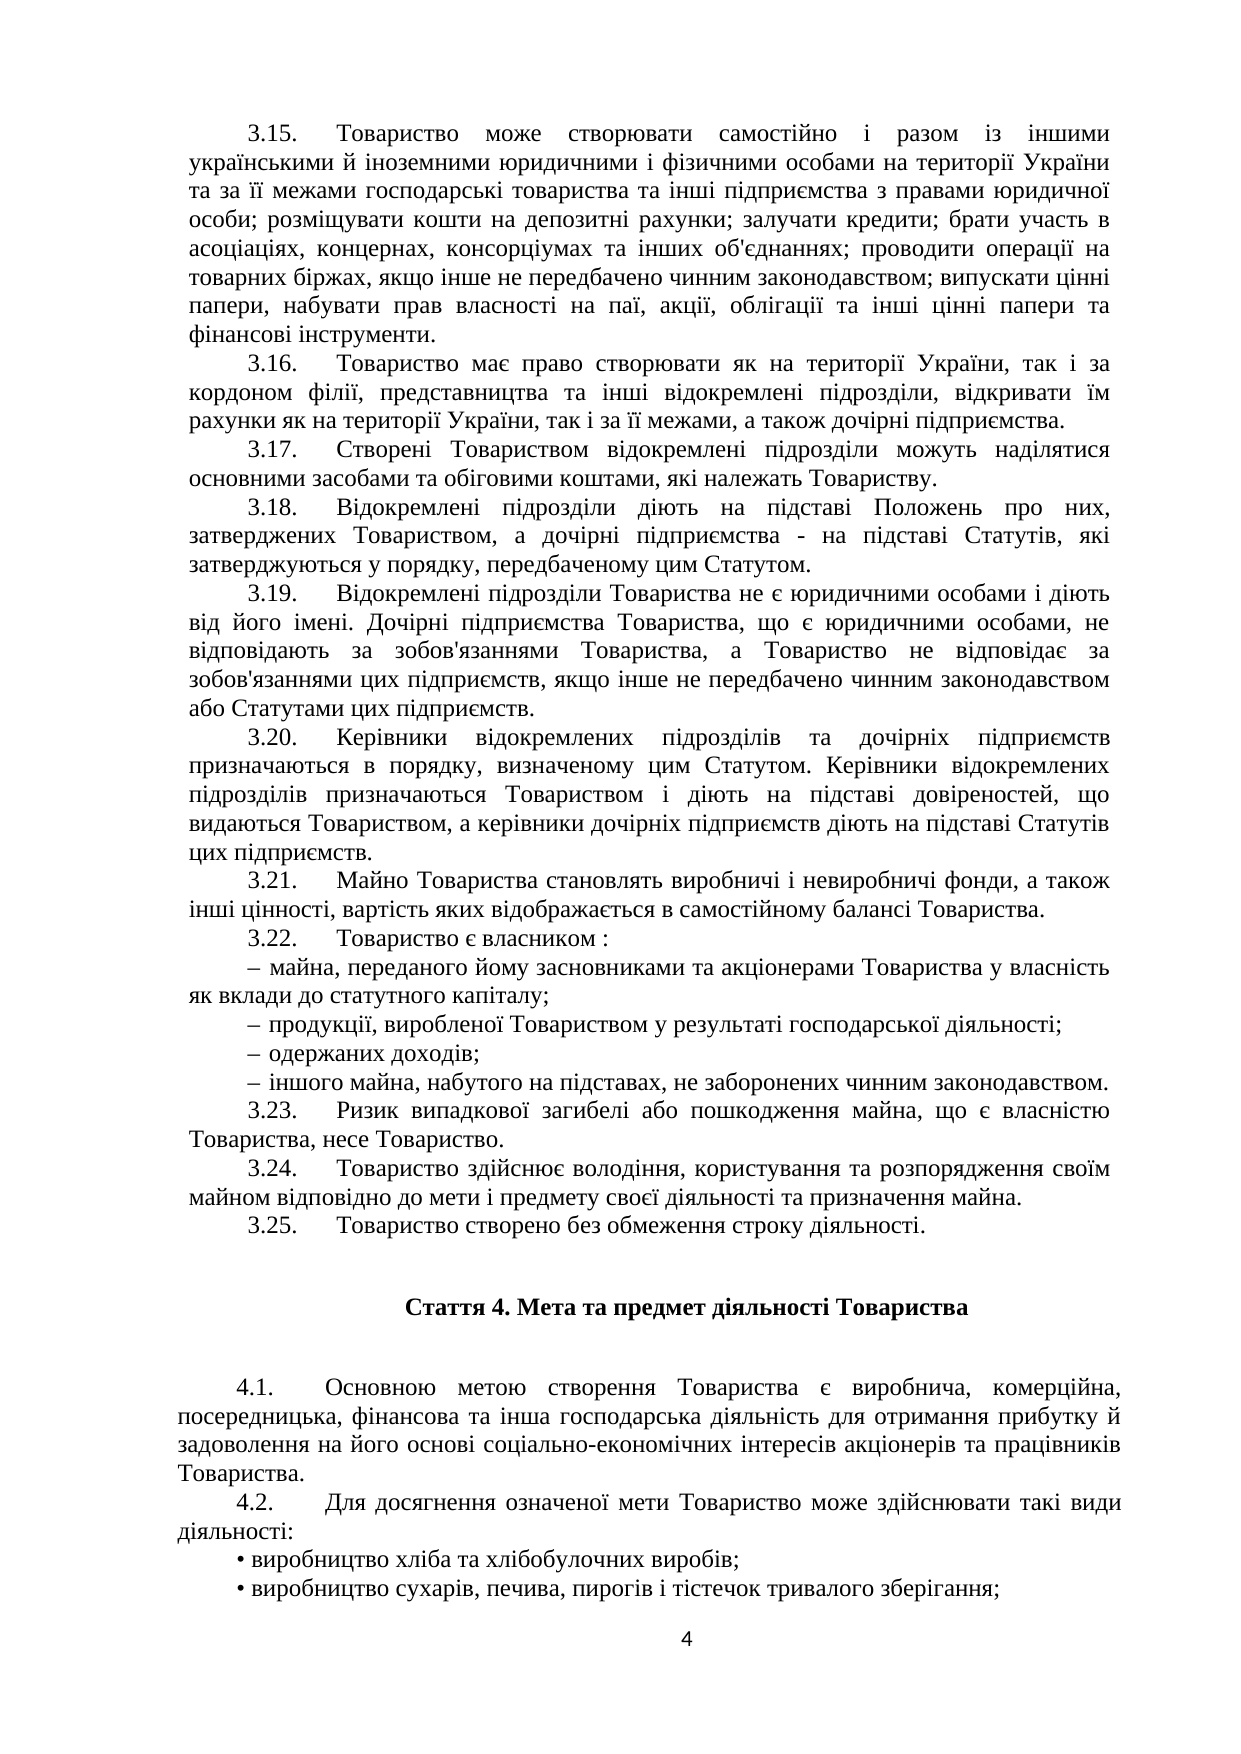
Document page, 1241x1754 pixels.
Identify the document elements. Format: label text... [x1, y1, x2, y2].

table_cell Створені Товариством відокремлені підрозділи можуть наділятися основними засобами та обіговими коштами, які належать Товариству. [177, 434, 1122, 492]
list Для досягнення означеної мети Товариство може здійснювати такі види діяльності: [177, 1487, 1122, 1544]
text • виробництво сухарів, печива, пирогів і тістечок тривалого зберігання; [177, 1573, 1122, 1602]
subtitle Стаття 4. Мета та предмет діяльності Товариства [177, 1292, 1122, 1321]
table_cell Товариство створено без обмеження строку діяльності. [177, 1211, 1122, 1239]
table_cell майна, переданого йому засновниками та акціонерами Товариства у власність як вклади до статутного капіталу; [177, 952, 1122, 1009]
list Основною метою створення Товариства є виробнича, комерційна, посередницька, фінансова та інша господарська діяльність для отримання прибутку й задоволення на його основі соціально-економічних інтересів акціонерів та працівників Товариства. [177, 1372, 1122, 1487]
table_cell Керівники відокремлених підрозділів та дочірніх підприємств призначаються в порядку, визначеному цим Статутом. Керівники відокремлених підрозділів призначаються Товариством і діють на підставі довіреностей, що видаються Товариством, а керівники дочірніх підприємств діють на підставі Статутів цих підприємств. [177, 722, 1122, 866]
table_cell Ризик випадкової загибелі або пошкодження майна, що є власністю Товариства, несе Товариство. [177, 1096, 1122, 1153]
text • виробництво хліба та хлібобулочних виробів; [177, 1544, 1122, 1573]
table_cell Майно Товариства становлять виробничі і невиробничі фонди, а також інші цінності, вартість яких відображається в самостійному балансі Товариства. [177, 866, 1122, 923]
table_cell Товариство здійснює володіння, користування та розпорядження своїм майном відповідно до мети і предмету своєї діяльності та призначення майна. [177, 1153, 1122, 1211]
table_cell Товариство може створювати самостійно і разом із іншими українськими й іноземними юридичними і фізичними особами на території України та за її межами господарські товариства та інші підприємства з правами юридичної особи; розміщувати кошти на депозитні рахунки; залучати кредити; брати участь в асоціаціях, концернах, консорціумах та інших об'єднаннях; проводити операції на товарних біржах, якщо інше не передбачено чинним законодавством; випускати цінні папери, набувати прав власності на паї, акції, облігації та інші цінні папери та фінансові інструменти. [177, 118, 1122, 348]
table_cell продукції, виробленої Товариством у результаті господарської діяльності; [177, 1009, 1122, 1038]
table_cell Відокремлені підрозділи діють на підставі Положень про них, затверджених Товариством, а дочірні підприємства - на підставі Статутів, які затверджуються у порядку, передбаченому цим Статутом. [177, 492, 1122, 578]
table_cell Товариство має право створювати як на території України, так і за кордоном філії, представництва та інші відокремлені підрозділи, відкривати їм рахунки як на території України, так і за її межами, а також дочірні підприємства. [177, 348, 1122, 434]
table_cell Відокремлені підрозділи Товариства не є юридичними особами і діють від його імені. Дочірні підприємства Товариства, що є юридичними особами, не відповідають за зобов'язаннями Товариства, а Товариство не відповідає за зобов'язаннями цих підприємств, якщо інше не передбачено чинним законодавством або Статутами цих підприємств. [177, 578, 1122, 722]
table_cell одержаних доходів; [177, 1038, 1122, 1067]
table_cell іншого майна, набутого на підставах, не заборонених чинним законодавством. [177, 1067, 1122, 1096]
table_cell Товариство є власником : [177, 923, 1122, 952]
